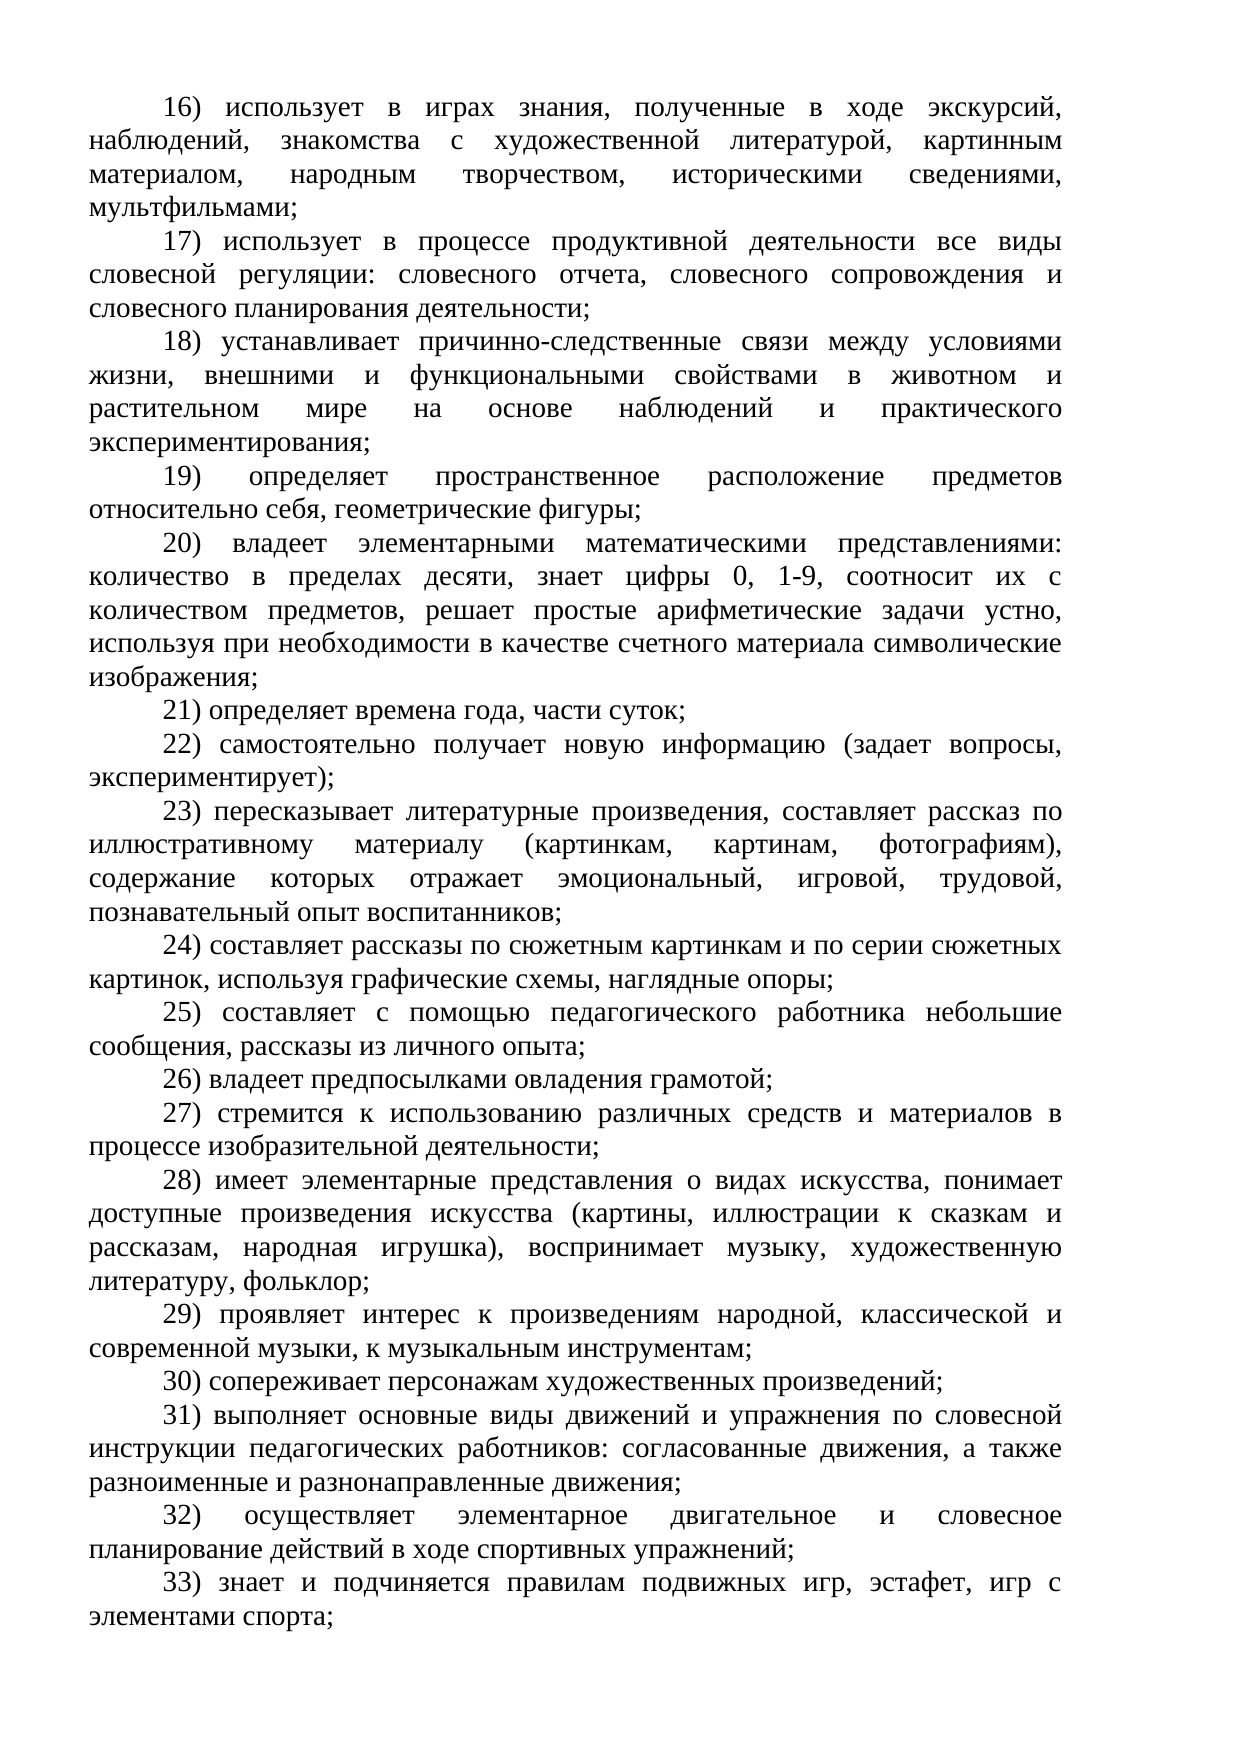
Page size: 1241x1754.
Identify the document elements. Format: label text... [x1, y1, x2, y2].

text 25) составляет с помощью педагогического работника небольшие сообщения, рассказы из личного опыта; [88, 994, 1063, 1061]
text 17) использует в процессе продуктивной деятельности все виды словесной регуляции: словесного отчета, словесного сопровождения и словесного планирования деятельности; [88, 223, 1063, 323]
text 18) устанавливает причинно-следственные связи между условиями жизни, внешними и функциональными свойствами в животном и растительном мире на основе наблюдений и практического экспериментирования; [88, 323, 1063, 458]
text 21) определяет времена года, части суток; [88, 692, 1063, 726]
text 28) имеет элементарные представления о видах искусства, понимает доступные произведения искусства (картины, иллюстрации к сказкам и рассказам, народная игрушка), воспринимает музыку, художественную литературу, фольклор; [88, 1162, 1063, 1296]
text 27) стремится к использованию различных средств и материалов в процессе изобразительной деятельности; [88, 1095, 1063, 1162]
text 19) определяет пространственное расположение предметов относительно себя, геометрические фигуры; [88, 458, 1063, 525]
text 30) сопереживает персонажам художественных произведений; [88, 1363, 1063, 1397]
text 29) проявляет интерес к произведениям народной, классической и современной музыки, к музыкальным инструментам; [88, 1296, 1063, 1363]
text 16) использует в играх знания, полученные в ходе экскурсий, наблюдений, знакомства с художественной литературой, картинным материалом, народным творчеством, историческими сведениями, мультфильмами; [88, 89, 1063, 223]
text 31) выполняет основные виды движений и упражнения по словесной инструкции педагогических работников: согласованные движения, а также разноименные и разнонаправленные движения; [88, 1397, 1063, 1497]
text 32) осуществляет элементарное двигательное и словесное планирование действий в ходе спортивных упражнений; [88, 1497, 1063, 1564]
text 26) владеет предпосылками овладения грамотой; [88, 1061, 1063, 1095]
text 23) пересказывает литературные произведения, составляет рассказ по иллюстративному материалу (картинкам, картинам, фотографиям), содержание которых отражает эмоциональный, игровой, трудовой, познавательный опыт воспитанников; [88, 793, 1063, 927]
text 33) знает и подчиняется правилам подвижных игр, эстафет, игр с элементами спорта; [88, 1564, 1063, 1632]
text 24) составляет рассказы по сюжетным картинкам и по серии сюжетных картинок, используя графические схемы, наглядные опоры; [88, 927, 1063, 994]
text 20) владеет элементарными математическими представлениями: количество в пределах десяти, знает цифры 0, 1-9, соотносит их с количеством предметов, решает простые арифметические задачи устно, используя при необходимости в качестве счетного материала символические изображения; [88, 525, 1063, 692]
text 22) самостоятельно получает новую информацию (задает вопросы, экспериментирует); [88, 726, 1063, 793]
